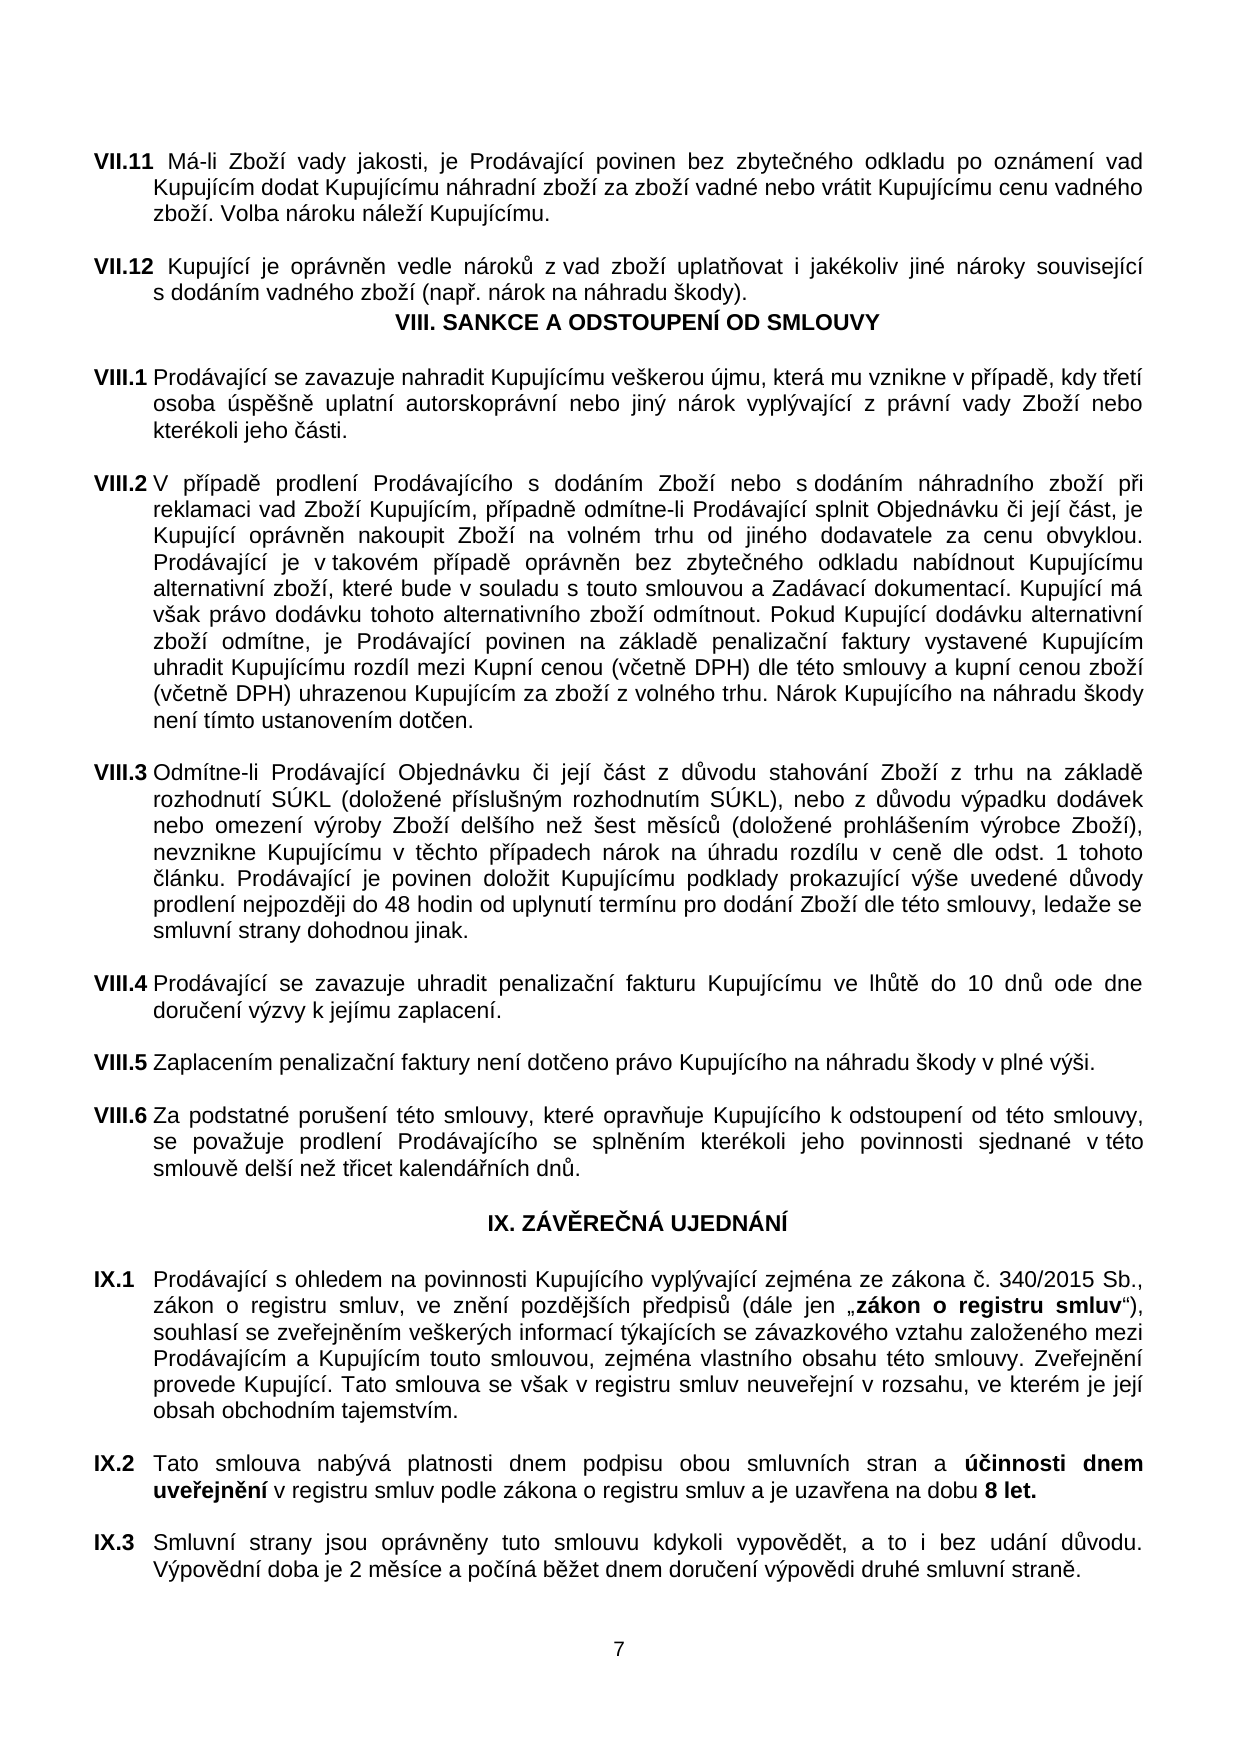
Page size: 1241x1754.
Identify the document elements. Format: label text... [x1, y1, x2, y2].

text Zaplacením penalizační faktury není dotčeno právo Kupujícího na náhradu škody v plné výši. [94, 1049, 1144, 1076]
text Prodávající s ohledem na povinnosti Kupujícího vyplývající zejména ze zákona č. 340/2015 Sb., zákon o registru smluv, ve znění pozdějších předpisů (dále jen „zákon o registru smluv“), souhlasí se zveřejněním veškerých informací týkajících se závazkového vztahu založeného mezi Prodávajícím a Kupujícím touto smlouvou, zejména vlastního obsahu této smlouvy. Zveřejnění provede Kupující. Tato smlouva se však v registru smluv neuveřejní v rozsahu, ve kterém je její obsah obchodním tajemstvím. [94, 1266, 1144, 1424]
text Prodávající se zavazuje nahradit Kupujícímu veškerou újmu, která mu vznikne v případě, kdy třetí osoba úspěšně uplatní autorskoprávní nebo jiný nárok vyplývající z právní vady Zboží nebo kterékoli jeho části. [94, 364, 1144, 443]
text Smluvní strany jsou oprávněny tuto smlouvu kdykoli vypovědět, a to i bez udání důvodu. Výpovědní doba je 2 měsíce a počíná běžet dnem doručení výpovědi druhé smluvní straně. [94, 1529, 1144, 1582]
subtitle Závěrečná ujednání [131, 1207, 1144, 1237]
text Prodávající se zavazuje uhradit penalizační fakturu Kupujícímu ve lhůtě do 10 dnů ode dne doručení výzvy k jejímu zaplacení. [94, 970, 1144, 1023]
text Za podstatné porušení této smlouvy, které opravňuje Kupujícího k odstoupení od této smlouvy, se považuje prodlení Prodávajícího se splněním kterékoli jeho povinnosti sjednané v této smlouvě delší než třicet kalendářních dnů. [94, 1102, 1144, 1181]
text Tato smlouva nabývá platnosti dnem podpisu obou smluvních stran a účinnosti dnem uveřejnění v registru smluv podle zákona o registru smluv a je uzavřena na dobu 8 let. [94, 1450, 1144, 1503]
text Odmítne-li Prodávající Objednávku či její část z důvodu stahování Zboží z trhu na základě rozhodnutí SÚKL (doložené příslušným rozhodnutím SÚKL), nebo z důvodu výpadku dodávek nebo omezení výroby Zboží delšího než šest měsíců (doložené prohlášením výrobce Zboží), nevznikne Kupujícímu v těchto případech nárok na úhradu rozdílu v ceně dle odst. 1 tohoto článku. Prodávající je povinen doložit Kupujícímu podklady prokazující výše uvedené důvody prodlení nejpozději do 48 hodin od uplynutí termínu pro dodání Zboží dle této smlouvy, ledaže se smluvní strany dohodnou jinak. [94, 759, 1144, 944]
text Má-li Zboží vady jakosti, je Prodávající povinen bez zbytečného odkladu po oznámení vad Kupujícím dodat Kupujícímu náhradní zboží za zboží vadné nebo vrátit Kupujícímu cenu vadného zboží. Volba nároku náleží Kupujícímu. [94, 148, 1144, 227]
text V případě prodlení Prodávajícího s dodáním Zboží nebo s dodáním náhradního zboží při reklamaci vad Zboží Kupujícím, případně odmítne-li Prodávající splnit Objednávku či její část, je Kupující oprávněn nakoupit Zboží na volném trhu od jiného dodavatele za cenu obvyklou. Prodávající je v takovém případě oprávněn bez zbytečného odkladu nabídnout Kupujícímu alternativní zboží, které bude v souladu s touto smlouvou a Zadávací dokumentací. Kupující má však právo dodávku tohoto alternativního zboží odmítnout. Pokud Kupující dodávku alternativní zboží odmítne, je Prodávající povinen na základě penalizační faktury vystavené Kupujícím uhradit Kupujícímu rozdíl mezi Kupní cenou (včetně DPH) dle této smlouvy a kupní cenou zboží (včetně DPH) uhrazenou Kupujícím za zboží z volného trhu. Nárok Kupujícího na náhradu škody není tímto ustanovením dotčen. [94, 469, 1144, 733]
text Kupující je oprávněn vedle nároků z vad zboží uplatňovat i jakékoliv jiné nároky související s dodáním vadného zboží (např. nárok na náhradu škody). [94, 253, 1144, 306]
subtitle Sankce a odstoupení od smlouvy [131, 306, 1144, 335]
